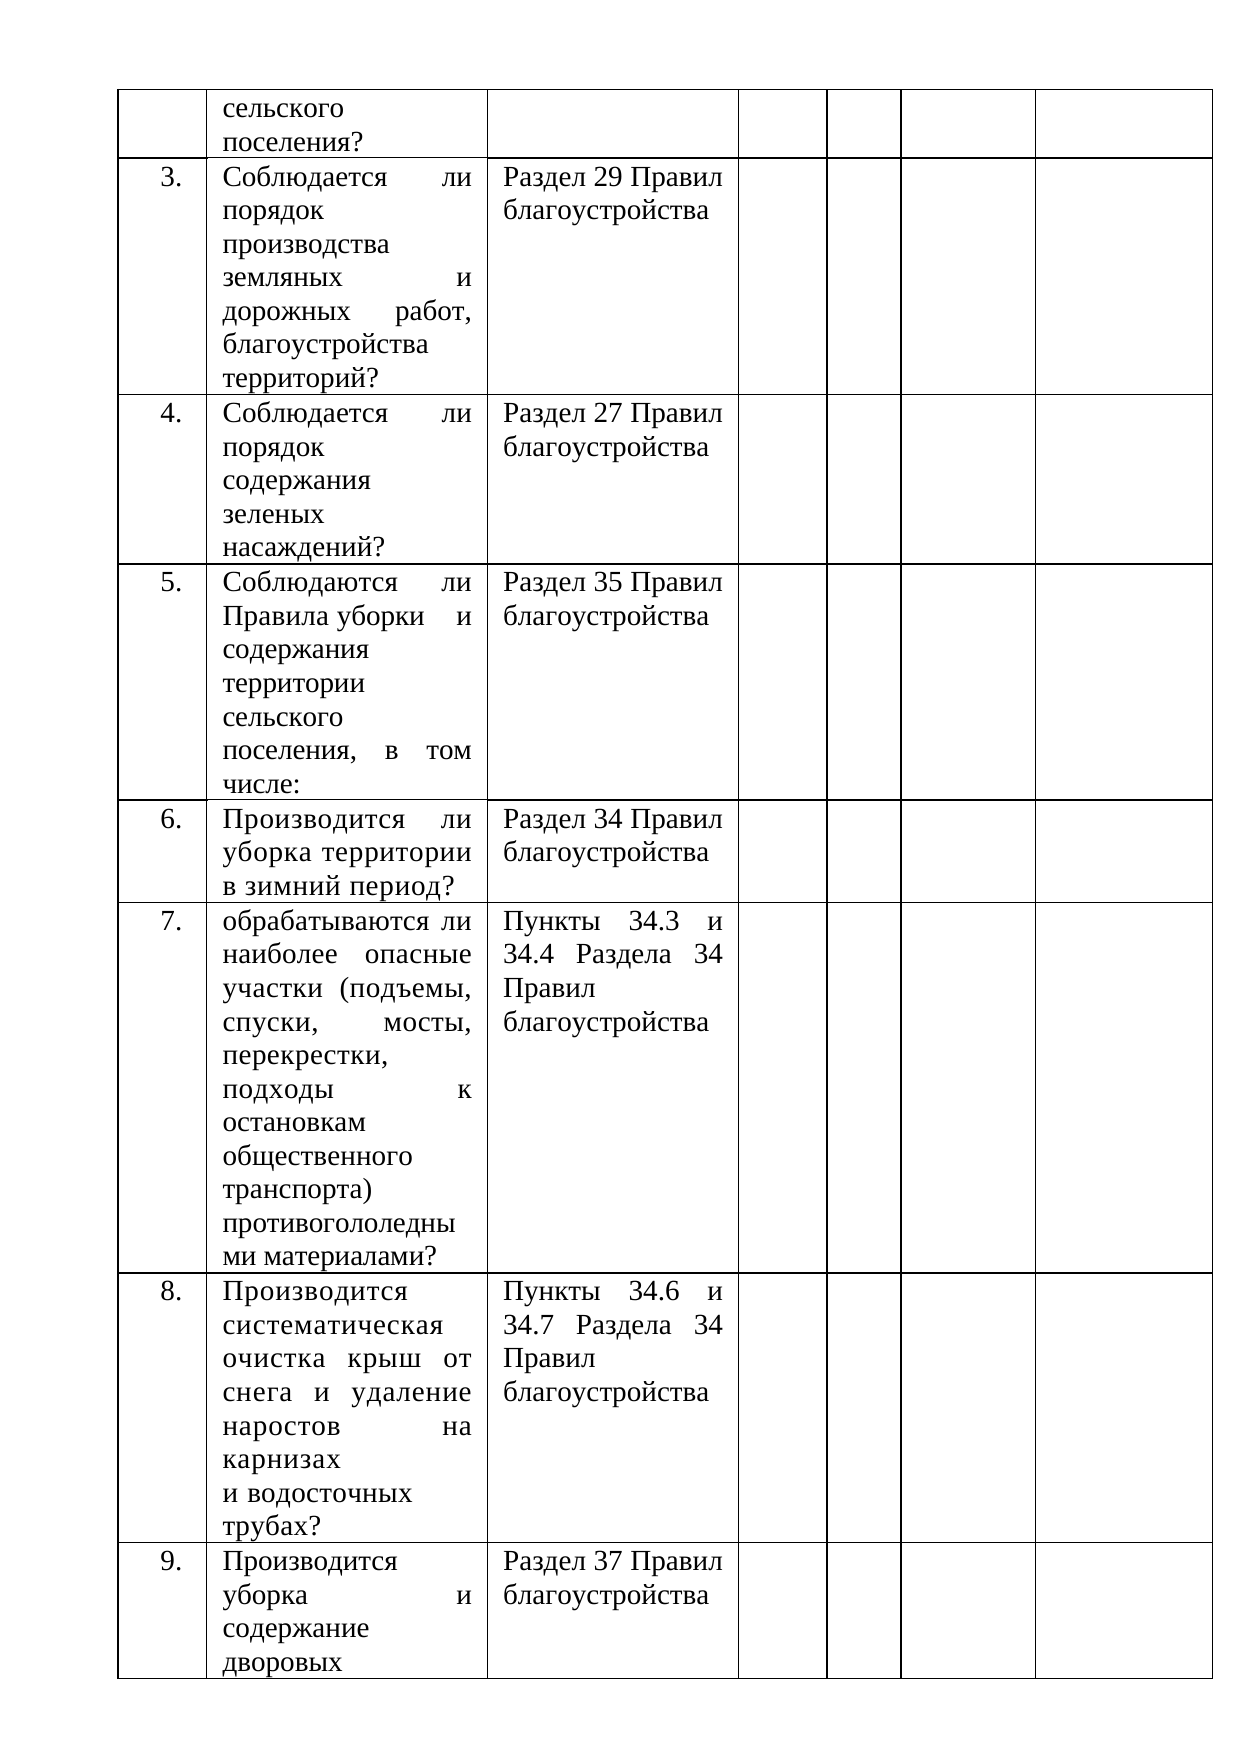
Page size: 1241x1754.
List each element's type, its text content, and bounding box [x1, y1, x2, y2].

table_cell [828, 90, 900, 157]
table_cell Раздел 35 Правил благоустройства [488, 565, 738, 799]
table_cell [207, 1543, 487, 1678]
table_cell Пункты 34.6 и 34.7 Раздела 34 Правил благоустройства [488, 1274, 738, 1542]
table_cell [1036, 90, 1212, 157]
table_cell [1036, 1543, 1212, 1678]
table_cell [902, 565, 1035, 799]
table_cell Раздел 29 Правил благоустройства [488, 159, 738, 394]
table_cell [119, 903, 206, 1272]
table_cell [902, 395, 1035, 563]
table_cell [119, 801, 206, 901]
table_cell [739, 801, 826, 901]
table_cell [902, 90, 1035, 157]
table_cell Производится ли уборка территории в зимний период? [207, 800, 487, 901]
table_cell Пункты 34.3 и 34.4 Раздела 34 Правил благоустройства [488, 903, 738, 1272]
table_cell обрабатываются ли наиболее опасные участки (подъемы, спуски, мосты, перекрестки, подходы к остановкам общественного транспорта) противогололедными материалами? [207, 903, 487, 1272]
table_cell [1036, 565, 1212, 799]
table_cell [739, 1543, 826, 1678]
table_cell [1036, 395, 1212, 563]
table_cell [902, 1274, 1035, 1542]
table_cell [739, 903, 826, 1272]
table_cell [207, 90, 487, 157]
table_cell [119, 565, 206, 799]
table_cell [1036, 903, 1212, 1272]
table_cell Соблюдается ли порядок производства земляных и дорожных работ, благоустройства территорий? [207, 158, 487, 394]
table_cell [1036, 1274, 1212, 1542]
table_cell [828, 565, 900, 799]
table_cell [739, 565, 826, 799]
table_cell Производится систематическая очистка крыш от снега и удаление наростов на карнизах и водосточных трубах? [207, 1274, 487, 1542]
table_cell [739, 90, 826, 157]
table_cell [119, 1274, 206, 1542]
table_cell [828, 395, 900, 563]
table_cell Раздел 34 Правил благоустройства [488, 801, 738, 901]
table_cell [119, 1543, 206, 1678]
table_cell [119, 395, 206, 563]
table_cell [828, 159, 900, 394]
table_cell Раздел 27 Правил благоустройства [488, 395, 738, 563]
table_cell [488, 1543, 738, 1678]
table_cell [828, 1543, 900, 1678]
table_cell [828, 801, 900, 901]
table_cell [119, 90, 206, 157]
table_cell [1036, 159, 1212, 394]
table_cell [1036, 801, 1212, 901]
table_cell [739, 1274, 826, 1542]
table_cell [828, 1274, 900, 1542]
table_cell [739, 159, 826, 394]
table_cell [119, 159, 206, 394]
table_cell [739, 395, 826, 563]
table_cell Соблюдается ли порядок содержания зеленых насаждений? [207, 395, 487, 563]
table_cell [902, 159, 1035, 394]
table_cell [488, 90, 738, 157]
table_cell [902, 903, 1035, 1272]
table_cell [902, 1543, 1035, 1678]
table_cell Соблюдаются ли Правила уборки и содержания территории сельского поселения, в том числе: [207, 565, 487, 799]
table_cell [828, 903, 900, 1272]
table_cell [902, 801, 1035, 901]
